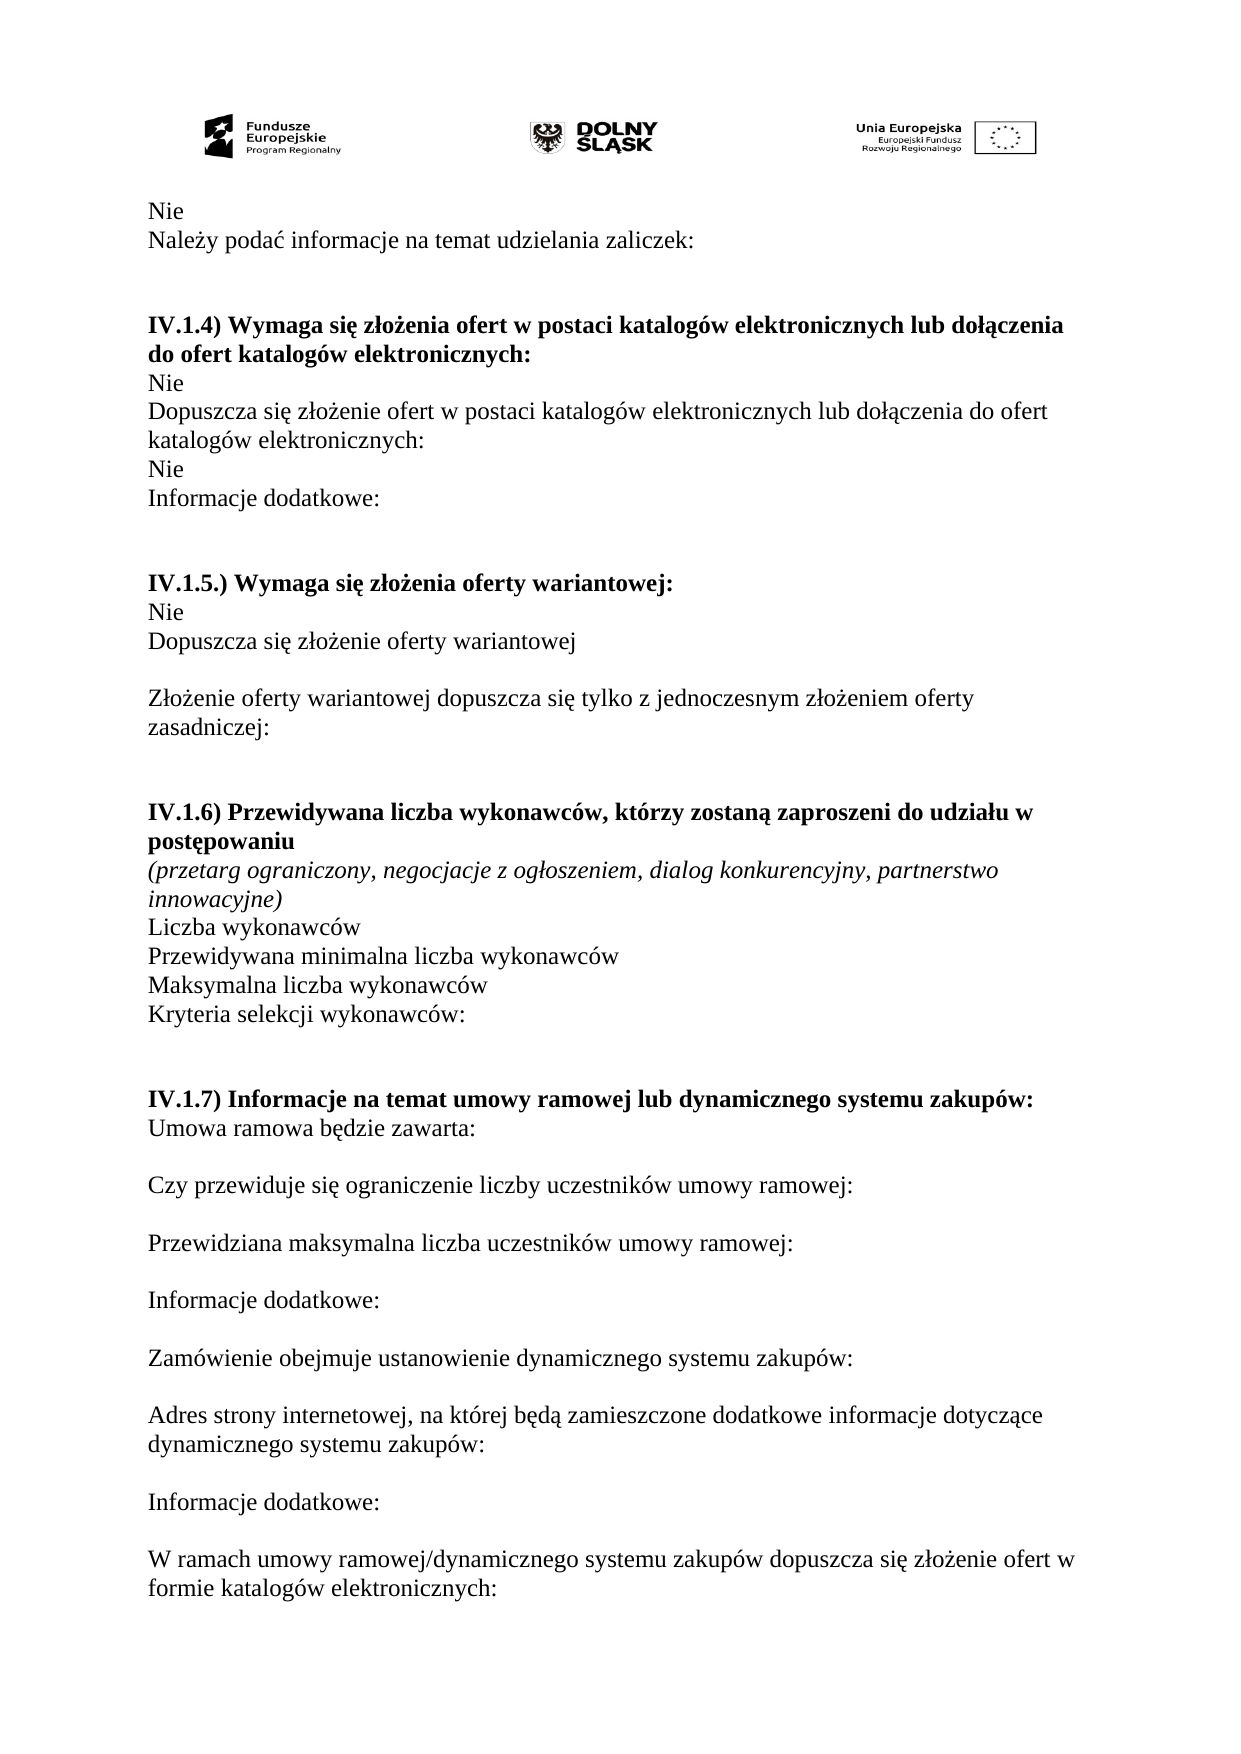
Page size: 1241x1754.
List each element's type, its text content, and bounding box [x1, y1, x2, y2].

text Nie Należy podać informacje na temat udzielania zaliczek: [148, 196, 1093, 281]
text IV.1.5.) Wymaga się złożenia oferty wariantowej: [148, 539, 1093, 597]
text Nie Dopuszcza się złożenie ofert w postaci katalogów elektronicznych lub dołączenia do ofert katalogów elektronicznych: Nie Informacje dodatkowe: [148, 368, 1093, 539]
text Nie Dopuszcza się złożenie oferty wariantowej Złożenie oferty wariantowej dopuszcza się tylko z jednoczesnym złożeniem oferty zasadniczej: [148, 597, 1093, 769]
text IV.1.4) Wymaga się złożenia ofert w postaci katalogów elektronicznych lub dołączenia do ofert katalogów elektronicznych: [148, 281, 1093, 368]
picture [147, 73, 1093, 196]
text IV.1.7) Informacje na temat umowy ramowej lub dynamicznego systemu zakupów: [148, 1056, 1093, 1113]
text IV.1.6) Przewidywana liczba wykonawców, którzy zostaną zaproszeni do udziału w postępowaniu (przetarg ograniczony, negocjacje z ogłoszeniem, dialog konkurencyjny, partnerstwo innowacyjne) [148, 769, 1093, 912]
text Liczba wykonawców Przewidywana minimalna liczba wykonawców Maksymalna liczba wykonawców Kryteria selekcji wykonawców: [148, 912, 1093, 1056]
